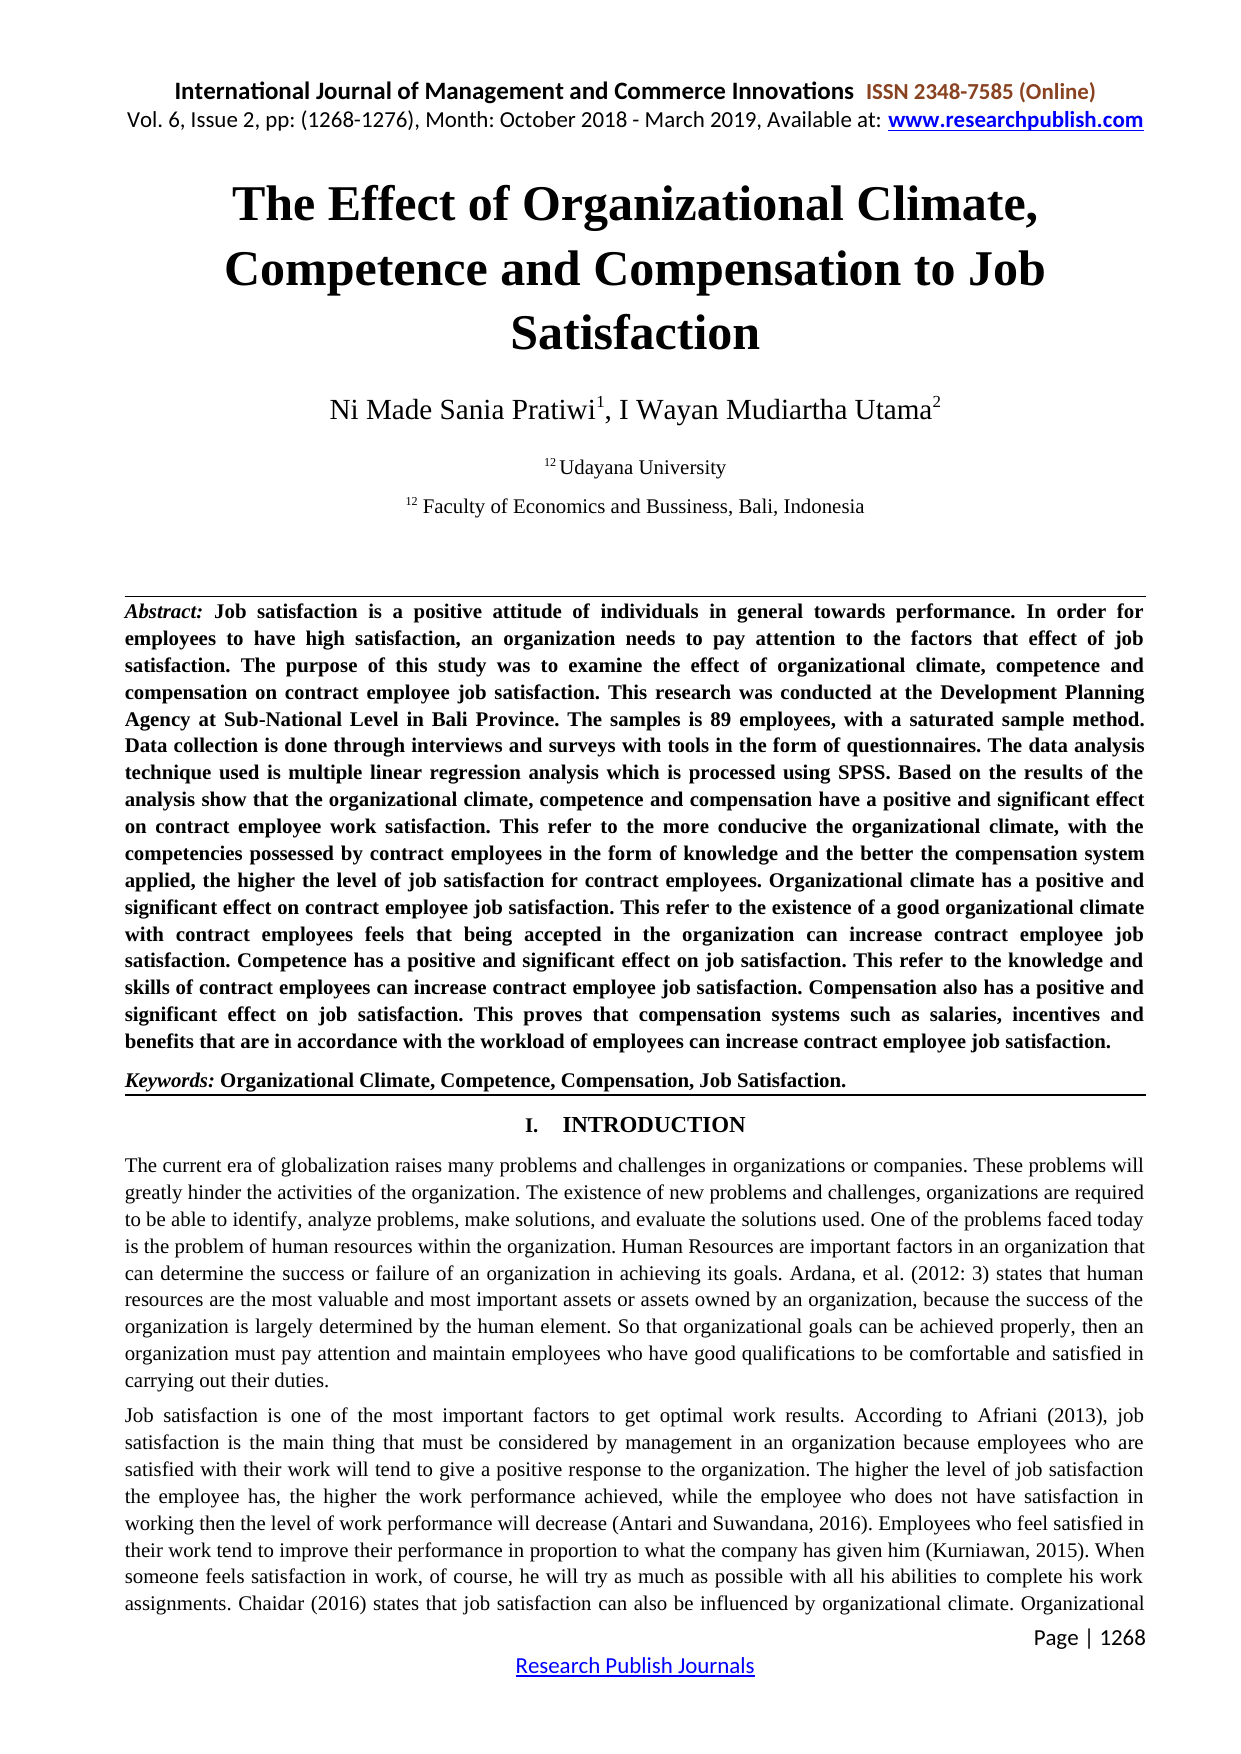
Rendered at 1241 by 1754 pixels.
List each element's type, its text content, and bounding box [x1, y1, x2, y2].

text 12 Udayana University [124, 455, 1146, 479]
text Ni Made Sania Pratiwi1, I Wayan Mudiartha Utama2 [124, 392, 1146, 426]
text Abstract: Job satisfaction is a positive attitude of individuals in general towards performance. In order for employees to have high satisfaction, an organization needs to pay attention to the factors that effect of job satisfaction. The purpose of this study was to examine the effect of organizational climate, competence and compensation on contract employee job satisfaction. This research was conducted at the Development Planning Agency at Sub-National Level in Bali Province. The samples is 89 employees, with a saturated sample method. Data collection is done through interviews and surveys with tools in the form of questionnaires. The data analysis technique used is multiple linear regression analysis which is processed using SPSS. Based on the results of the analysis show that the organizational climate, competence and compensation have a positive and significant effect on contract employee work satisfaction. This refer to the more conducive the organizational climate, with the competencies possessed by contract employees in the form of knowledge and the better the compensation system applied, the higher the level of job satisfaction for contract employees. Organizational climate has a positive and significant effect on contract employee job satisfaction. This refer to the existence of a good organizational climate with contract employees feels that being accepted in the organization can increase contract employee job satisfaction. Competence has a positive and significant effect on job satisfaction. This refer to the knowledge and skills of contract employees can increase contract employee job satisfaction. Compensation also has a positive and significant effect on job satisfaction. This proves that compensation systems such as salaries, incentives and benefits that are in accordance with the workload of employees can increase contract employee job satisfaction. [124, 597, 1146, 1053]
text Keywords: Organizational Climate, Competence, Compensation, Job Satisfaction. [124, 1065, 1146, 1096]
text The current era of globalization raises many problems and challenges in organizations or companies. These problems will greatly hinder the activities of the organization. The existence of new problems and challenges, organizations are required to be able to identify, analyze problems, make solutions, and evaluate the solutions used. One of the problems faced today is the problem of human resources within the organization. Human Resources are important factors in an organization that can determine the success or failure of an organization in achieving its goals. Ardana, et al. (2012: 3) states that human resources are the most valuable and most important assets or assets owned by an organization, because the success of the organization is largely determined by the human element. So that organizational goals can be achieved properly, then an organization must pay attention and maintain employees who have good qualifications to be comfortable and satisfied in carrying out their duties. [124, 1153, 1146, 1392]
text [124, 1403, 1146, 1615]
text The Effect of Organizational Climate, Competence and Compensation to Job Satisfaction [124, 174, 1146, 360]
list INTRODUCTION [124, 1111, 1146, 1137]
text 12 Faculty of Economics and Bussiness, Bali, Indonesia [124, 494, 1146, 518]
